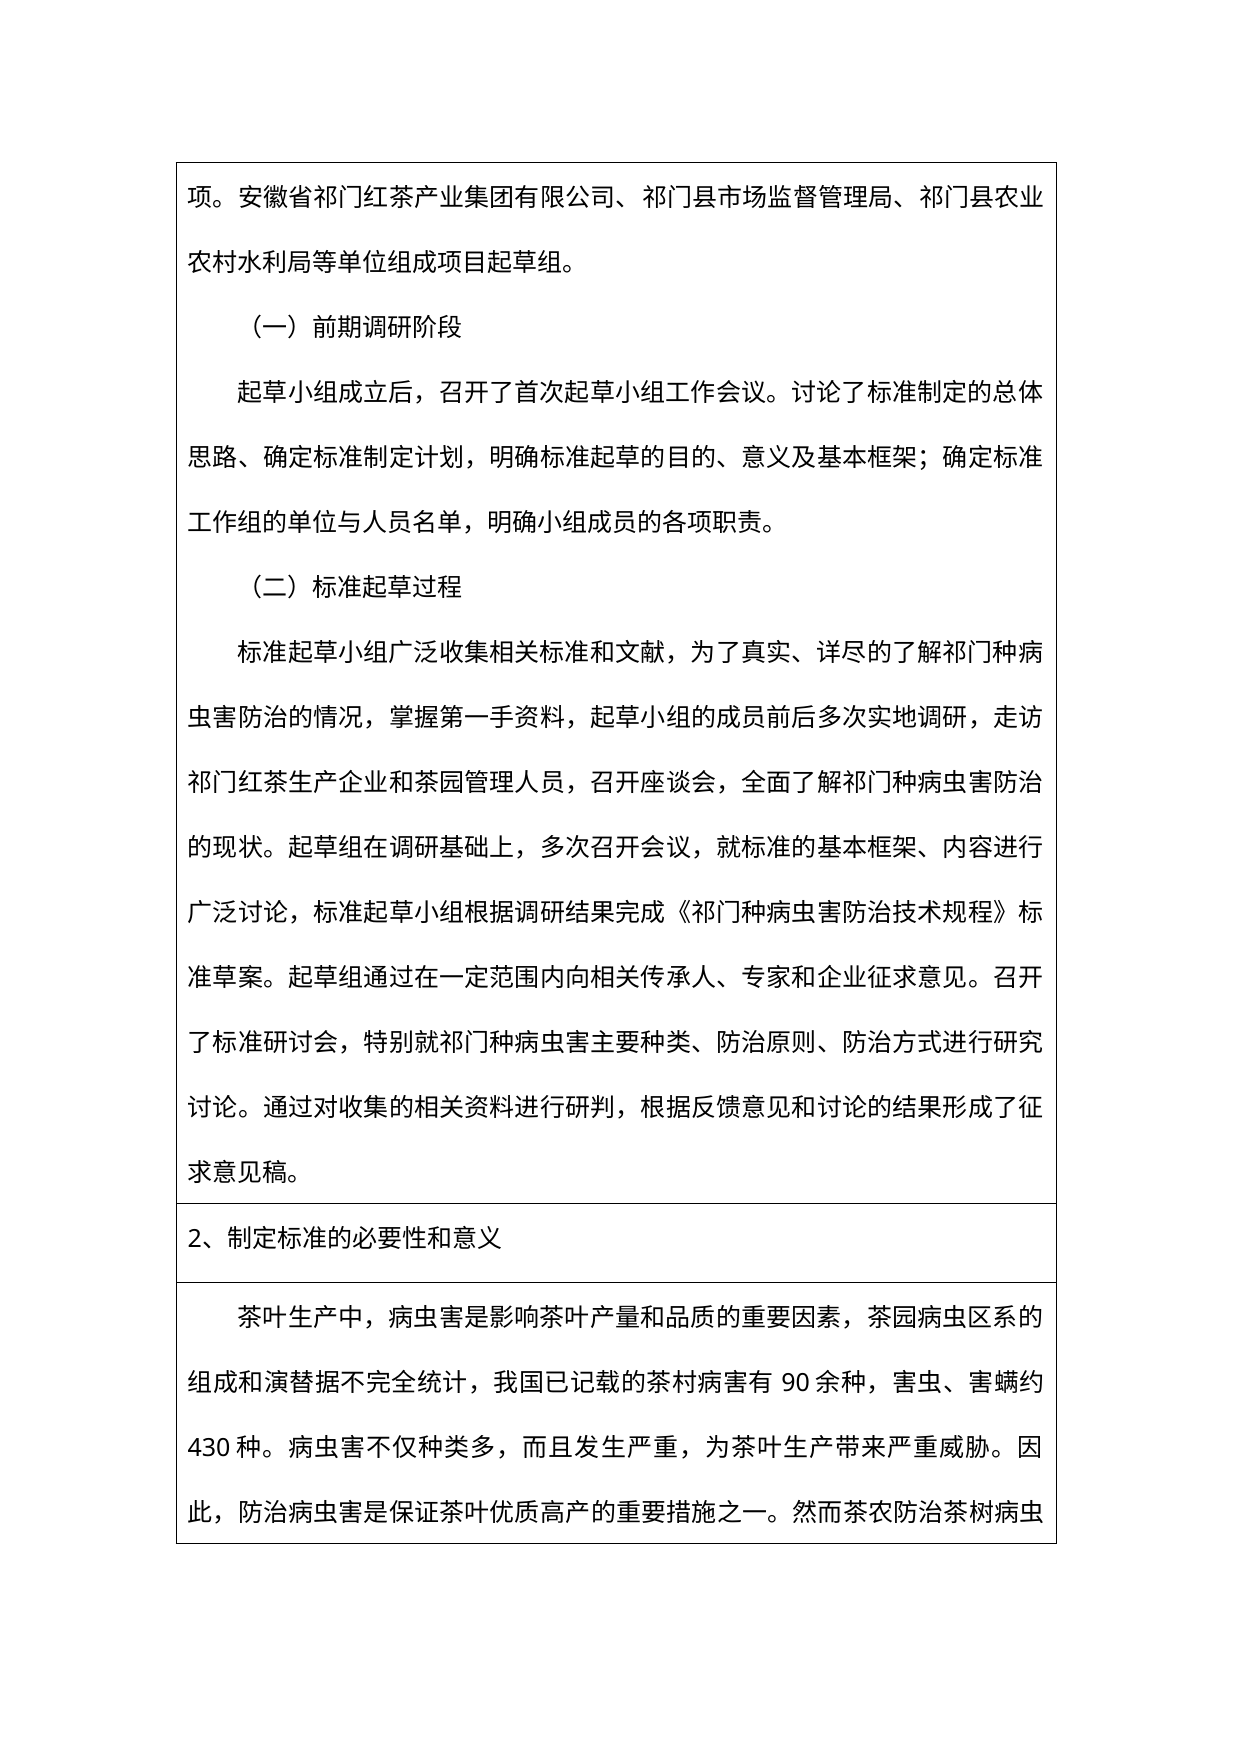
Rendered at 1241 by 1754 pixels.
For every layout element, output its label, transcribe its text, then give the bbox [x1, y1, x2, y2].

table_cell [177, 163, 1056, 1203]
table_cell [177, 1283, 1056, 1543]
table_cell 2、制定标准的必要性和意义 [177, 1204, 1056, 1282]
